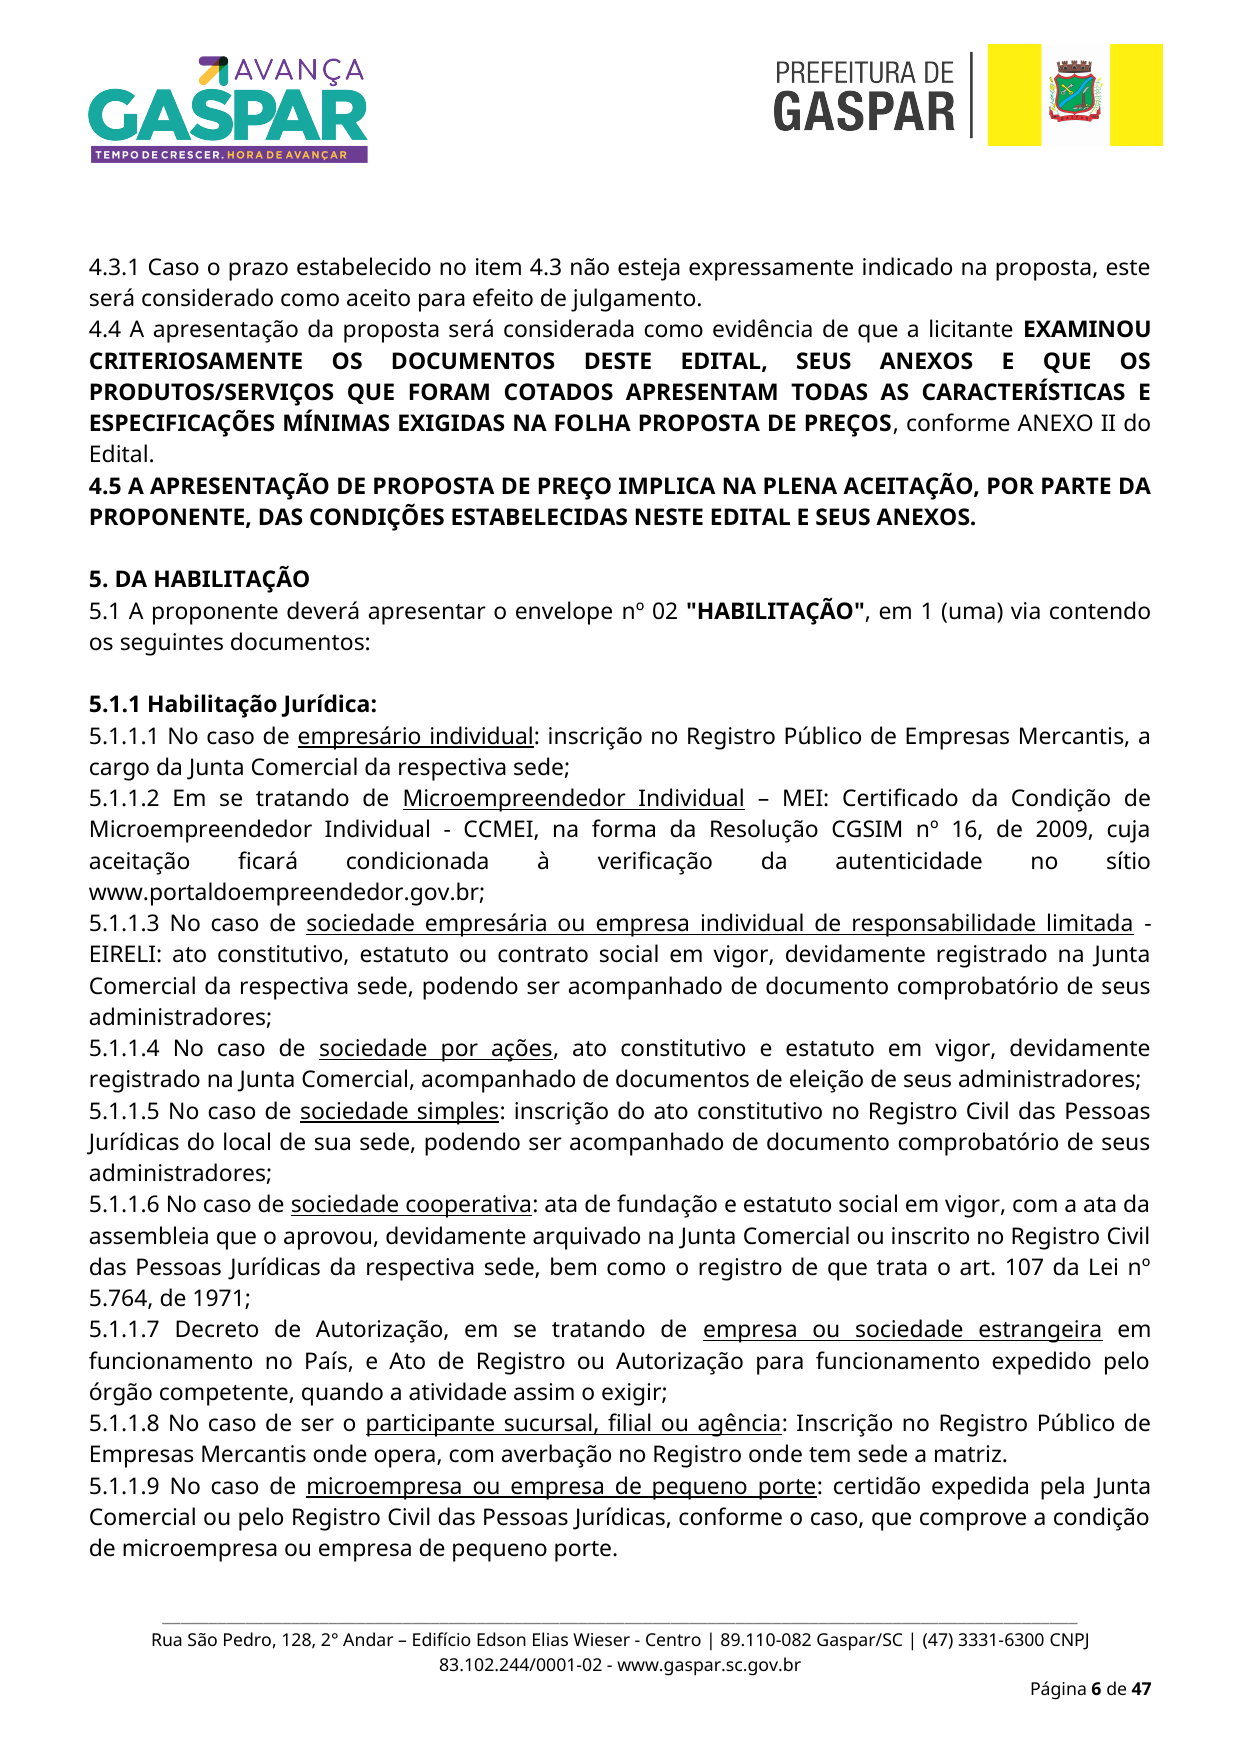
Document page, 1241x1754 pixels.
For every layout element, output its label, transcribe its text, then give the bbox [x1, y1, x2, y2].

text 5.1.1.4 No caso de sociedade por ações, ato constitutivo e estatuto em vigor, devidamente registrado na Junta Comercial, acompanhado de documentos de eleição de seus administradores; [89, 1032, 1152, 1094]
text 5.1.1.8 No caso de ser o participante sucursal, filial ou agência: Inscrição no Registro Público de Empresas Mercantis onde opera, com averbação no Registro onde tem sede a matriz. [89, 1407, 1152, 1469]
text 5.1.1 Habilitação Jurídica: [89, 688, 1152, 719]
picture [88, 56, 368, 163]
text 5.1.1.2 Em se tratando de Microempreendedor Individual – MEI: Certificado da Condição de Microempreendedor Individual - CCMEI, na forma da Resolução CGSIM nº 16, de 2009, cuja aceitação ficará condicionada à verificação da autenticidade no sítio www.portaldoempreendedor.gov.br; [89, 782, 1152, 907]
text 5.1.1.9 No caso de microempresa ou empresa de pequeno porte: certidão expedida pela Junta Comercial ou pelo Registro Civil das Pessoas Jurídicas, conforme o caso, que comprove a condição de microempresa ou empresa de pequeno porte. [89, 1469, 1152, 1563]
text 5. DA HABILITAÇÃO [89, 563, 1152, 594]
text 5.1.1.6 No caso de sociedade cooperativa: ata de fundação e estatuto social em vigor, com a ata da assembleia que o aprovou, devidamente arquivado na Junta Comercial ou inscrito no Registro Civil das Pessoas Jurídicas da respectiva sede, bem como o registro de que trata o art. 107 da Lei nº 5.764, de 1971; [89, 1188, 1152, 1313]
text 4.4 A apresentação da proposta será considerada como evidência de que a licitante EXAMINOU CRITERIOSAMENTE OS DOCUMENTOS DESTE EDITAL, SEUS ANEXOS E QUE OS PRODUTOS/SERVIÇOS QUE FORAM COTADOS APRESENTAM TODAS AS CARACTERÍSTICAS E ESPECIFICAÇÕES MÍNIMAS EXIGIDAS NA FOLHA PROPOSTA DE PREÇOS, conforme ANEXO II do Edital. [89, 313, 1152, 469]
text 5.1.1.1 No caso de empresário individual: inscrição no Registro Público de Empresas Mercantis, a cargo da Junta Comercial da respectiva sede; [89, 719, 1152, 782]
text 4.5 A APRESENTAÇÃO DE PROPOSTA DE PREÇO IMPLICA NA PLENA ACEITAÇÃO, POR PARTE DA PROPONENTE, DAS CONDIÇÕES ESTABELECIDAS NESTE EDITAL E SEUS ANEXOS. [89, 469, 1152, 532]
text 5.1.1.3 No caso de sociedade empresária ou empresa individual de responsabilidade limitada - EIRELI: ato constitutivo, estatuto ou contrato social em vigor, devidamente registrado na Junta Comercial da respectiva sede, podendo ser acompanhado de documento comprobatório de seus administradores; [89, 907, 1152, 1032]
text 5.1 A proponente deverá apresentar o envelope nº 02 "HABILITAÇÃO", em 1 (uma) via contendo os seguintes documentos: [89, 594, 1152, 657]
text 5.1.1.7 Decreto de Autorização, em se tratando de empresa ou sociedade estrangeira em funcionamento no País, e Ato de Registro ou Autorização para funcionamento expedido pelo órgão competente, quando a atividade assim o exigir; [89, 1313, 1152, 1407]
picture [774, 44, 1163, 146]
text 4.3.1 Caso o prazo estabelecido no item 4.3 não esteja expressamente indicado na proposta, este será considerado como aceito para efeito de julgamento. [89, 251, 1152, 313]
text 5.1.1.5 No caso de sociedade simples: inscrição do ato constitutivo no Registro Civil das Pessoas Jurídicas do local de sua sede, podendo ser acompanhado de documento comprobatório de seus administradores; [89, 1094, 1152, 1188]
